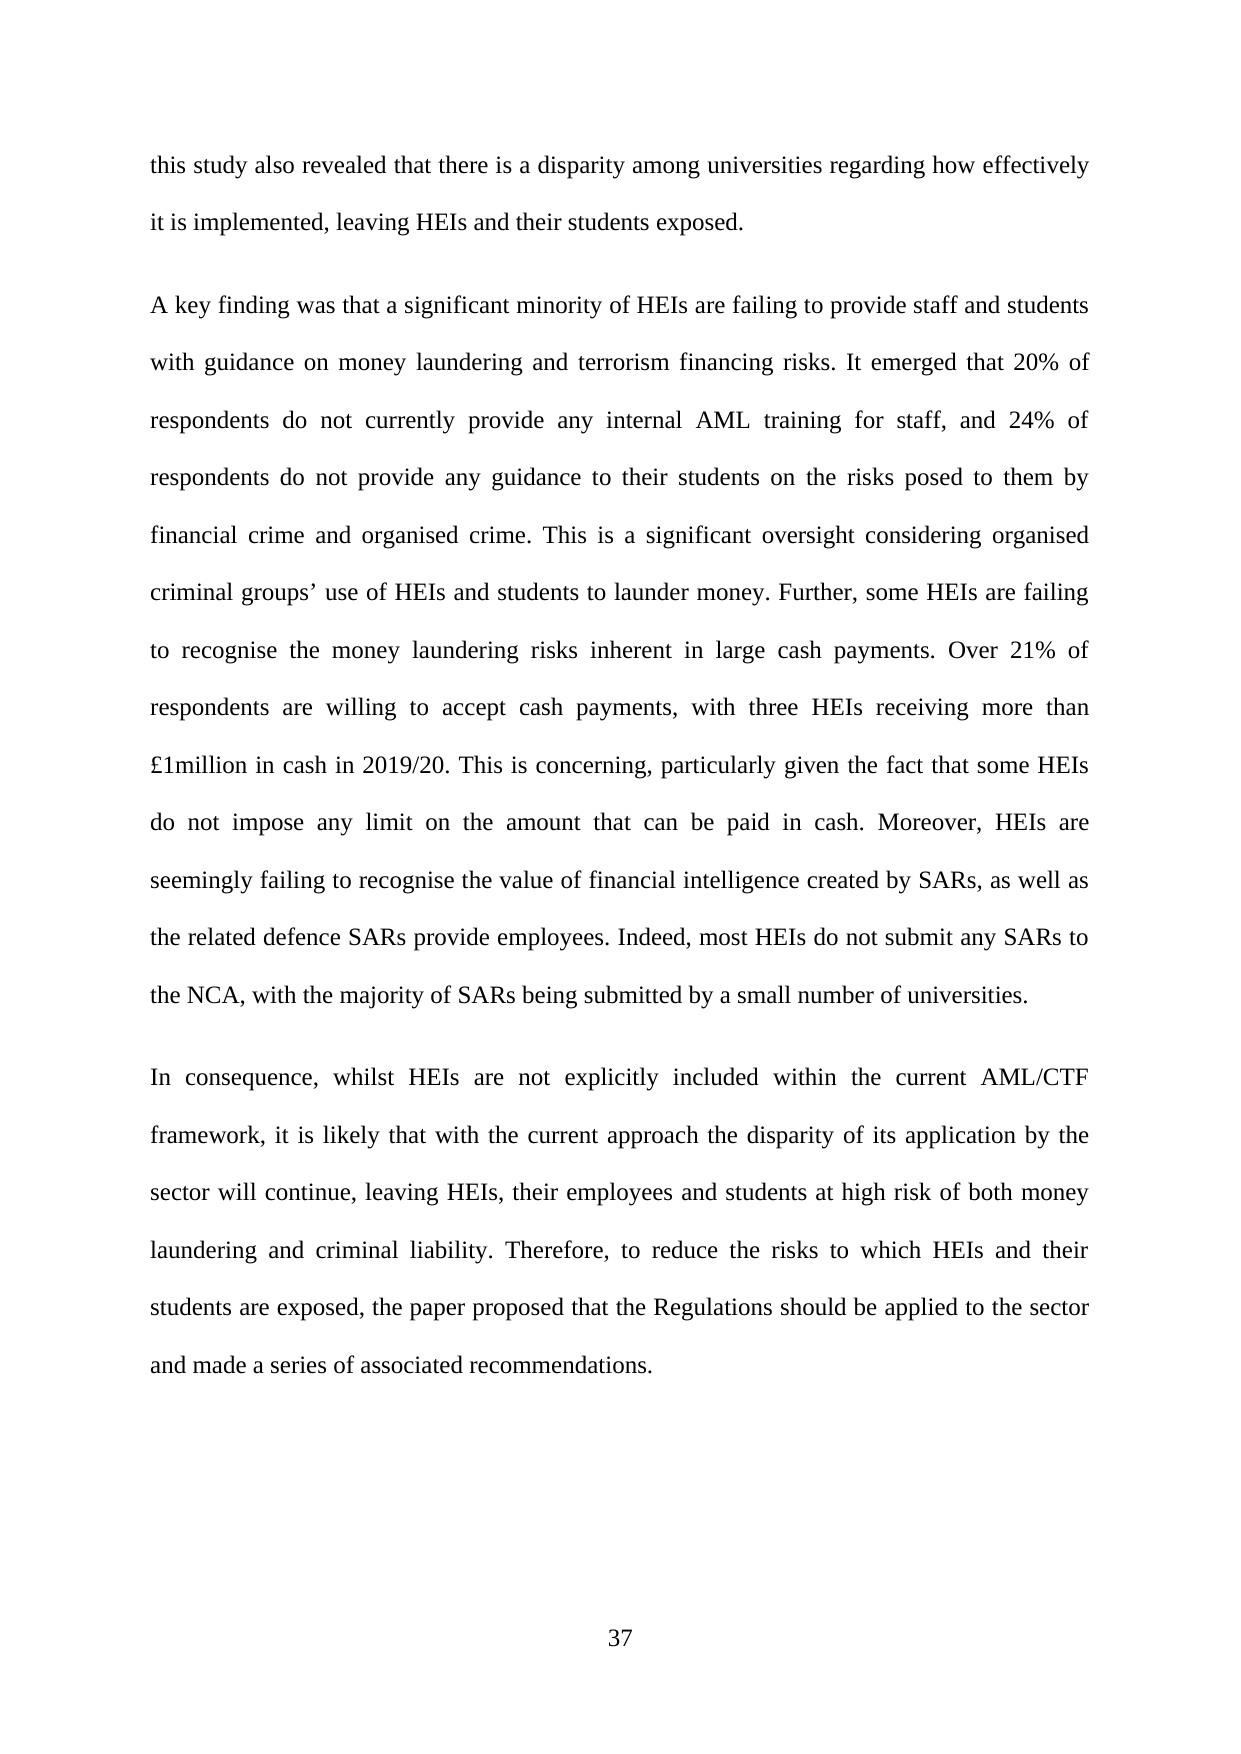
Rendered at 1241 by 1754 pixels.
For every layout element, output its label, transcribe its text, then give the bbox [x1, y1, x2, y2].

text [150, 150, 1090, 236]
text In consequence, whilst HEIs are not explicitly included within the current AML/CTF framework, it is likely that with the current approach the disparity of its application by the sector will continue, leaving HEIs, their employees and students at high risk of both money laundering and criminal liability. Therefore, to reduce the risks to which HEIs and their students are exposed, the paper proposed that the Regulations should be applied to the sector and made a series of associated recommendations. [150, 1062, 1090, 1379]
text A key finding was that a significant minority of HEIs are failing to provide staff and students with guidance on money laundering and terrorism financing risks. It emerged that 20% of respondents do not currently provide any internal AML training for staff, and 24% of respondents do not provide any guidance to their students on the risks posed to them by financial crime and organised crime. This is a significant oversight considering organised criminal groups’ use of HEIs and students to launder money. Further, some HEIs are failing to recognise the money laundering risks inherent in large cash payments. Over 21% of respondents are willing to accept cash payments, with three HEIs receiving more than £1million in cash in 2019/20. This is concerning, particularly given the fact that some HEIs do not impose any limit on the amount that can be paid in cash. Moreover, HEIs are seemingly failing to recognise the value of financial intelligence created by SARs, as well as the related defence SARs provide employees. Indeed, most HEIs do not submit any SARs to the NCA, with the majority of SARs being submitted by a small number of universities. [150, 290, 1090, 1009]
